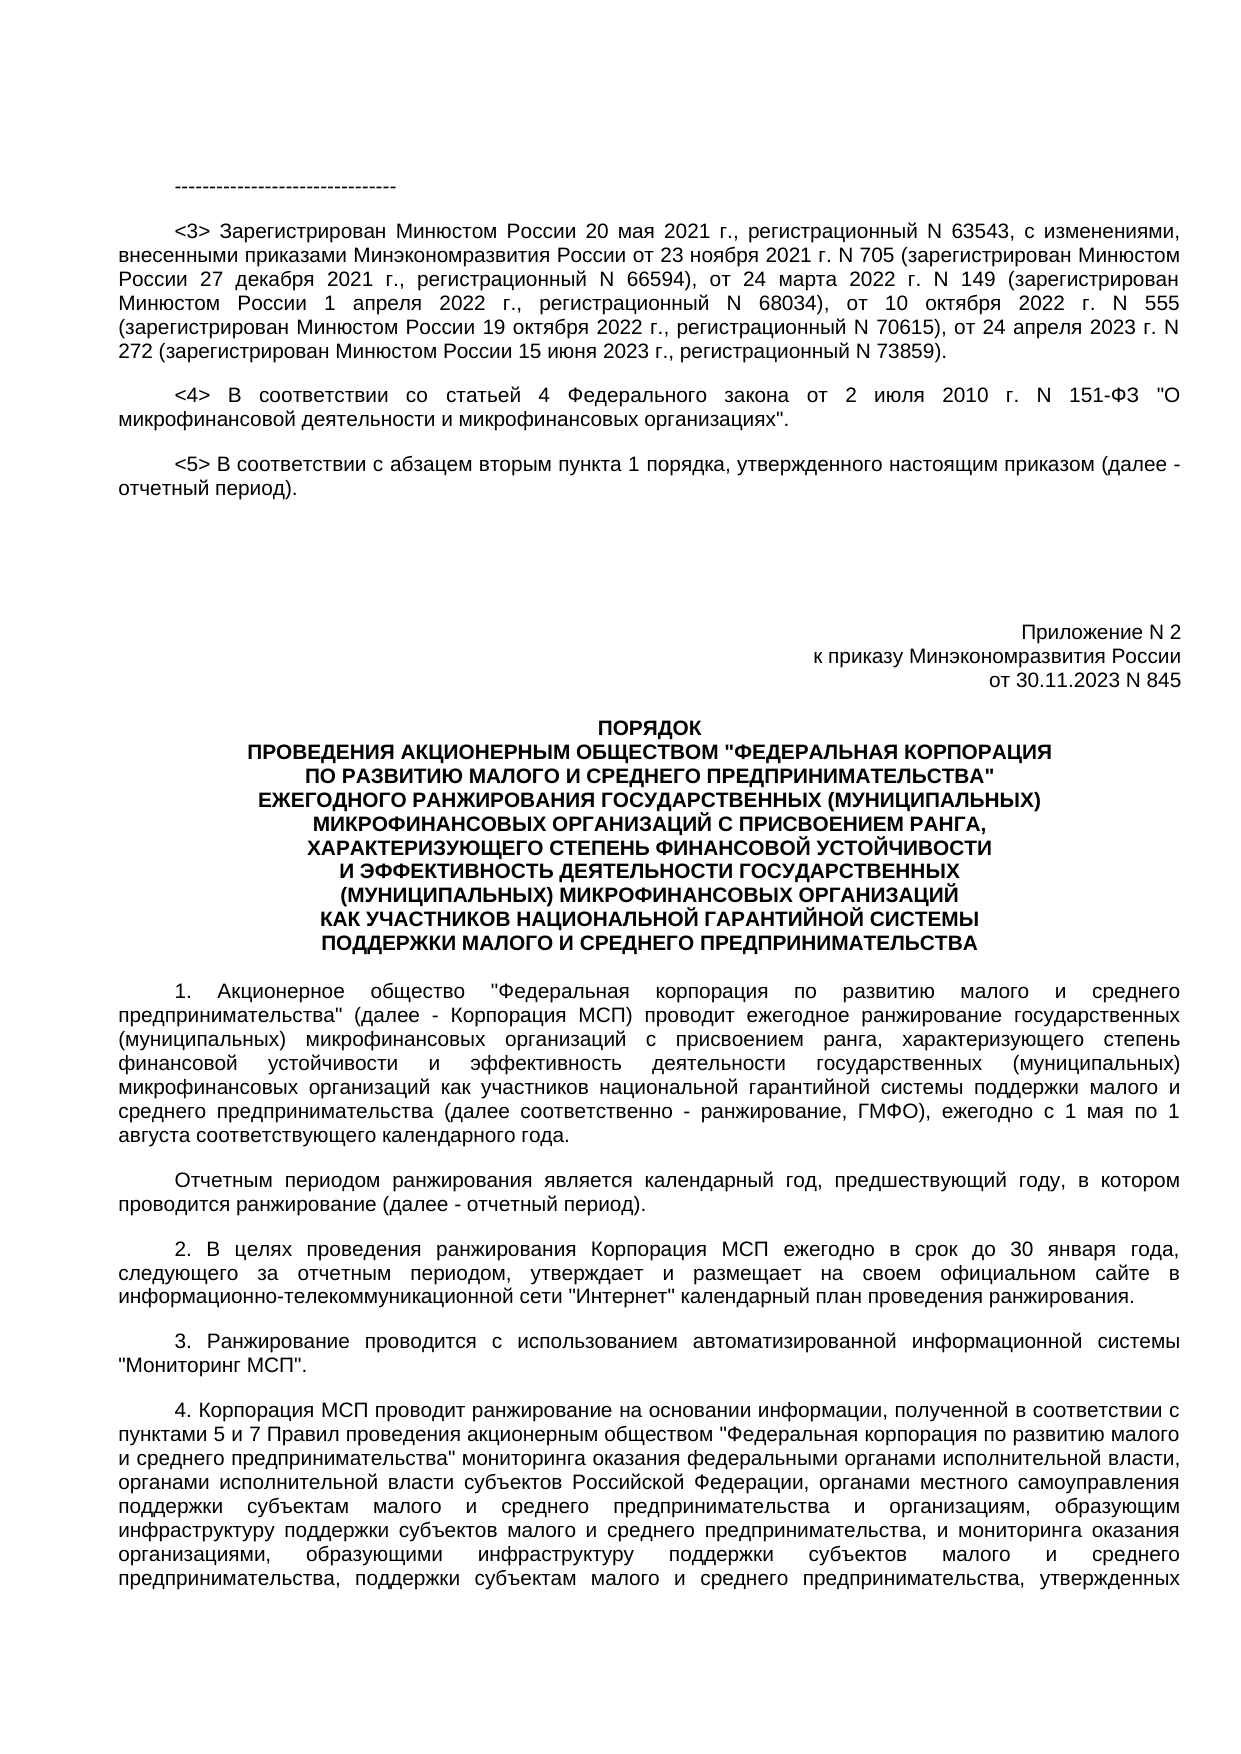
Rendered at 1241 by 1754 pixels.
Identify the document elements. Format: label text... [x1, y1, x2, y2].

text <5> В соответствии с абзацем вторым пункта 1 порядка, утвержденного настоящим приказом (далее - отчетный период). [118, 452, 1181, 500]
title МИКРОФИНАНСОВЫХ ОРГАНИЗАЦИЙ С ПРИСВОЕНИЕМ РАНГА, [118, 811, 1181, 835]
title ПОДДЕРЖКИ МАЛОГО И СРЕДНЕГО ПРЕДПРИНИМАТЕЛЬСТВА [118, 931, 1181, 955]
title ПО РАЗВИТИЮ МАЛОГО И СРЕДНЕГО ПРЕДПРИНИМАТЕЛЬСТВА" [118, 763, 1181, 787]
text 1. Акционерное общество "Федеральная корпорация по развитию малого и среднего предпринимательства" (далее - Корпорация МСП) проводит ежегодное ранжирование государственных (муниципальных) микрофинансовых организаций с присвоением ранга, характеризующего степень финансовой устойчивости и эффективность деятельности государственных (муниципальных) микрофинансовых организаций как участников национальной гарантийной системы поддержки малого и среднего предпринимательства (далее соответственно - ранжирование, ГМФО), ежегодно с 1 мая по 1 августа соответствующего календарного года. [118, 979, 1181, 1147]
title КАК УЧАСТНИКОВ НАЦИОНАЛЬНОЙ ГАРАНТИЙНОЙ СИСТЕМЫ [118, 907, 1181, 931]
text 2. В целях проведения ранжирования Корпорация МСП ежегодно в срок до 30 января года, следующего за отчетным периодом, утверждает и размещает на своем официальном сайте в информационно-телекоммуникационной сети "Интернет" календарный план проведения ранжирования. [118, 1236, 1181, 1308]
title ХАРАКТЕРИЗУЮЩЕГО СТЕПЕНЬ ФИНАНСОВОЙ УСТОЙЧИВОСТИ [118, 835, 1181, 859]
title ПРОВЕДЕНИЯ АКЦИОНЕРНЫМ ОБЩЕСТВОМ "ФЕДЕРАЛЬНАЯ КОРПОРАЦИЯ [118, 739, 1181, 763]
text <4> В соответствии со статьей 4 Федерального закона от 2 июля 2010 г. N 151-ФЗ "О микрофинансовой деятельности и микрофинансовых организациях". [118, 383, 1181, 431]
title ЕЖЕГОДНОГО РАНЖИРОВАНИЯ ГОСУДАРСТВЕННЫХ (МУНИЦИПАЛЬНЫХ) [118, 787, 1181, 811]
text -------------------------------- [118, 174, 1181, 198]
text от 30.11.2023 N 845 [118, 668, 1181, 692]
title И ЭФФЕКТИВНОСТЬ ДЕЯТЕЛЬНОСТИ ГОСУДАРСТВЕННЫХ [118, 859, 1181, 883]
text Отчетным периодом ранжирования является календарный год, предшествующий году, в котором проводится ранжирование (далее - отчетный период). [118, 1168, 1181, 1216]
text к приказу Минэкономразвития России [118, 644, 1181, 668]
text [118, 1398, 1181, 1589]
title ПОРЯДОК [118, 716, 1181, 739]
text <3> Зарегистрирован Минюстом России 20 мая 2021 г., регистрационный N 63543, с изменениями, внесенными приказами Минэкономразвития России от 23 ноября 2021 г. N 705 (зарегистрирован Минюстом России 27 декабря 2021 г., регистрационный N 66594), от 24 марта 2022 г. N 149 (зарегистрирован Минюстом России 1 апреля 2022 г., регистрационный N 68034), от 10 октября 2022 г. N 555 (зарегистрирован Минюстом России 19 октября 2022 г., регистрационный N 70615), от 24 апреля 2023 г. N 272 (зарегистрирован Минюстом России 15 июня 2023 г., регистрационный N 73859). [118, 219, 1181, 362]
text Приложение N 2 [118, 620, 1181, 644]
title (МУНИЦИПАЛЬНЫХ) МИКРОФИНАНСОВЫХ ОРГАНИЗАЦИЙ [118, 883, 1181, 907]
text 3. Ранжирование проводится с использованием автоматизированной информационной системы "Мониторинг МСП". [118, 1329, 1181, 1377]
